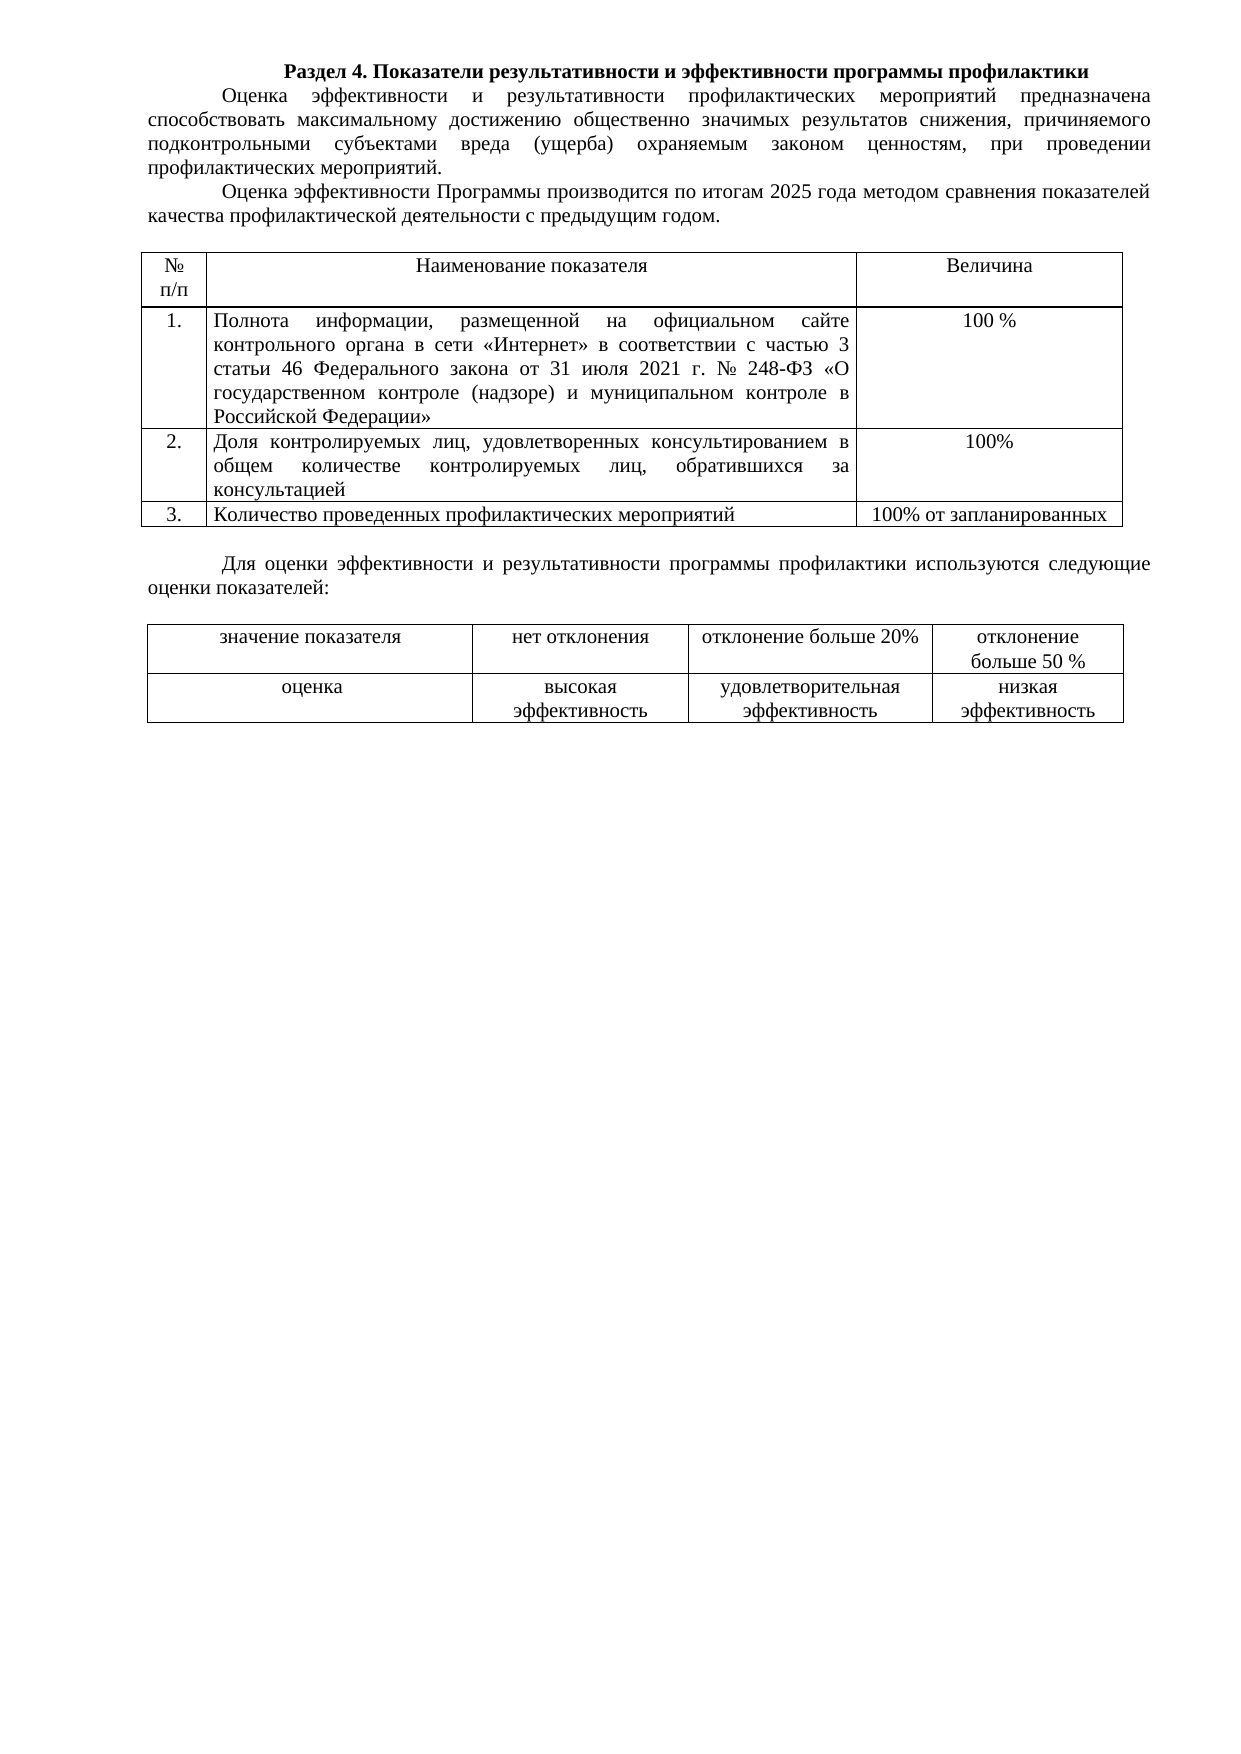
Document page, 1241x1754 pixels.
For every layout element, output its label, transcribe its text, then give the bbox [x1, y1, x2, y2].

table_cell Доля контролируемых лиц, удовлетворенных консультированием в общем количестве контролируемых лиц, обратившихся за консультацией [207, 429, 856, 501]
table_cell 100% от запланированных [857, 502, 1122, 526]
table_cell 2. [142, 429, 206, 501]
table_cell удовлетворительная эффективность [689, 674, 932, 722]
table_header отклонение больше 20% [689, 625, 932, 673]
table_cell высокая эффективность [473, 674, 688, 722]
table_cell 100% [857, 429, 1122, 501]
table_cell 1. [142, 308, 206, 428]
table_cell 3. [142, 502, 206, 526]
table_header отклонение больше 50 % [933, 625, 1123, 673]
table_cell Количество проведенных профилактических мероприятий [207, 502, 856, 526]
table_cell Полнота информации, размещенной на официальном сайте контрольного органа в сети «Интернет» в соответствии с частью 3 статьи 46 Федерального закона от 31 июля 2021 г. № 248-ФЗ «О государственном контроле (надзоре) и муниципальном контроле в Российской Федерации» [207, 308, 856, 428]
table_header № п/п [142, 253, 206, 306]
table_cell низкая эффективность [933, 674, 1123, 722]
table_header Величина [857, 253, 1122, 306]
text Для оценки эффективности и результативности программы профилактики используются следующие оценки показателей: [148, 551, 1152, 599]
text Раздел 4. Показатели результативности и эффективности программы профилактики [148, 59, 1152, 83]
text Оценка эффективности Программы производится по итогам 2025 года методом сравнения показателей качества профилактической деятельности с предыдущим годом. [148, 179, 1152, 227]
table_header значение показателя [148, 625, 472, 673]
table_cell оценка [148, 674, 472, 722]
text Оценка эффективности и результативности профилактических мероприятий предназначена способствовать максимальному достижению общественно значимых результатов снижения, причиняемого подконтрольными субъектами вреда (ущерба) охраняемым законом ценностям, при проведении профилактических мероприятий. [148, 83, 1152, 179]
table_cell 100 % [857, 308, 1122, 428]
table_header Наименование показателя [207, 253, 856, 306]
table_header нет отклонения [473, 625, 688, 673]
